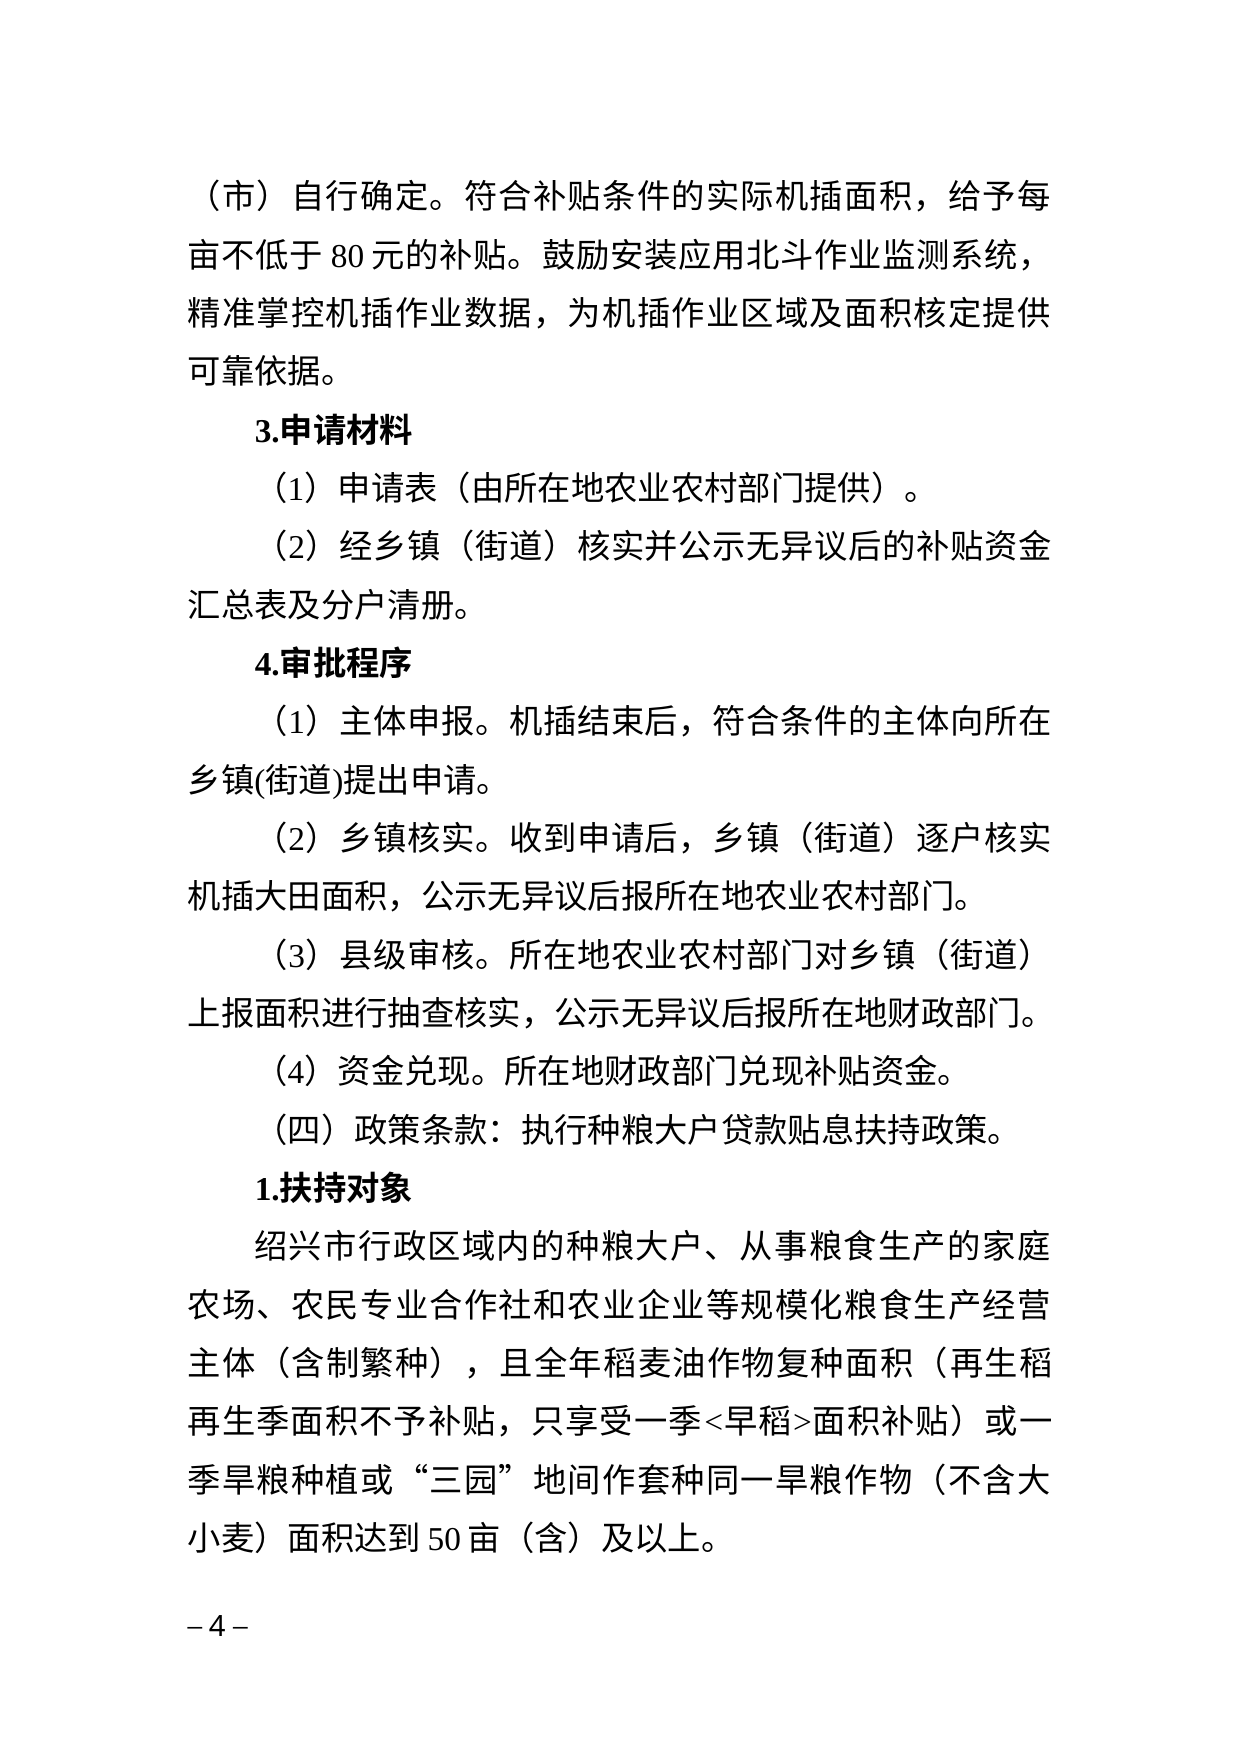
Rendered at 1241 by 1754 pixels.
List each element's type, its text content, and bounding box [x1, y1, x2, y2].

text （4）资金兑现。所在地财政部门兑现补贴资金。 [187, 1037, 1053, 1095]
text 3.申请材料 [187, 395, 1053, 454]
text （1）主体申报。机插结束后，符合条件的主体向所在乡镇(街道)提出申请。 [187, 687, 1053, 804]
text 1.扶持对象 [187, 1154, 1053, 1212]
text 4.审批程序 [187, 629, 1053, 687]
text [187, 162, 1053, 395]
text 绍兴市行政区域内的种粮大户、从事粮食生产的家庭农场、农民专业合作社和农业企业等规模化粮食生产经营主体（含制繁种），且全年稻麦油作物复种面积（再生稻再生季面积不予补贴，只享受一季<早稻>面积补贴）或一季旱粮种植或“三园”地间作套种同一旱粮作物（不含大小麦）面积达到50亩（含）及以上。 [187, 1212, 1053, 1562]
text （四）政策条款：执行种粮大户贷款贴息扶持政策。 [187, 1095, 1053, 1154]
text （2）经乡镇（街道）核实并公示无异议后的补贴资金汇总表及分户清册。 [187, 512, 1053, 629]
text （1）申请表（由所在地农业农村部门提供）。 [187, 454, 1053, 512]
text （2）乡镇核实。收到申请后，乡镇（街道）逐户核实机插大田面积，公示无异议后报所在地农业农村部门。 [187, 804, 1053, 920]
text （3）县级审核。所在地农业农村部门对乡镇（街道）上报面积进行抽查核实，公示无异议后报所在地财政部门。 [187, 920, 1053, 1037]
